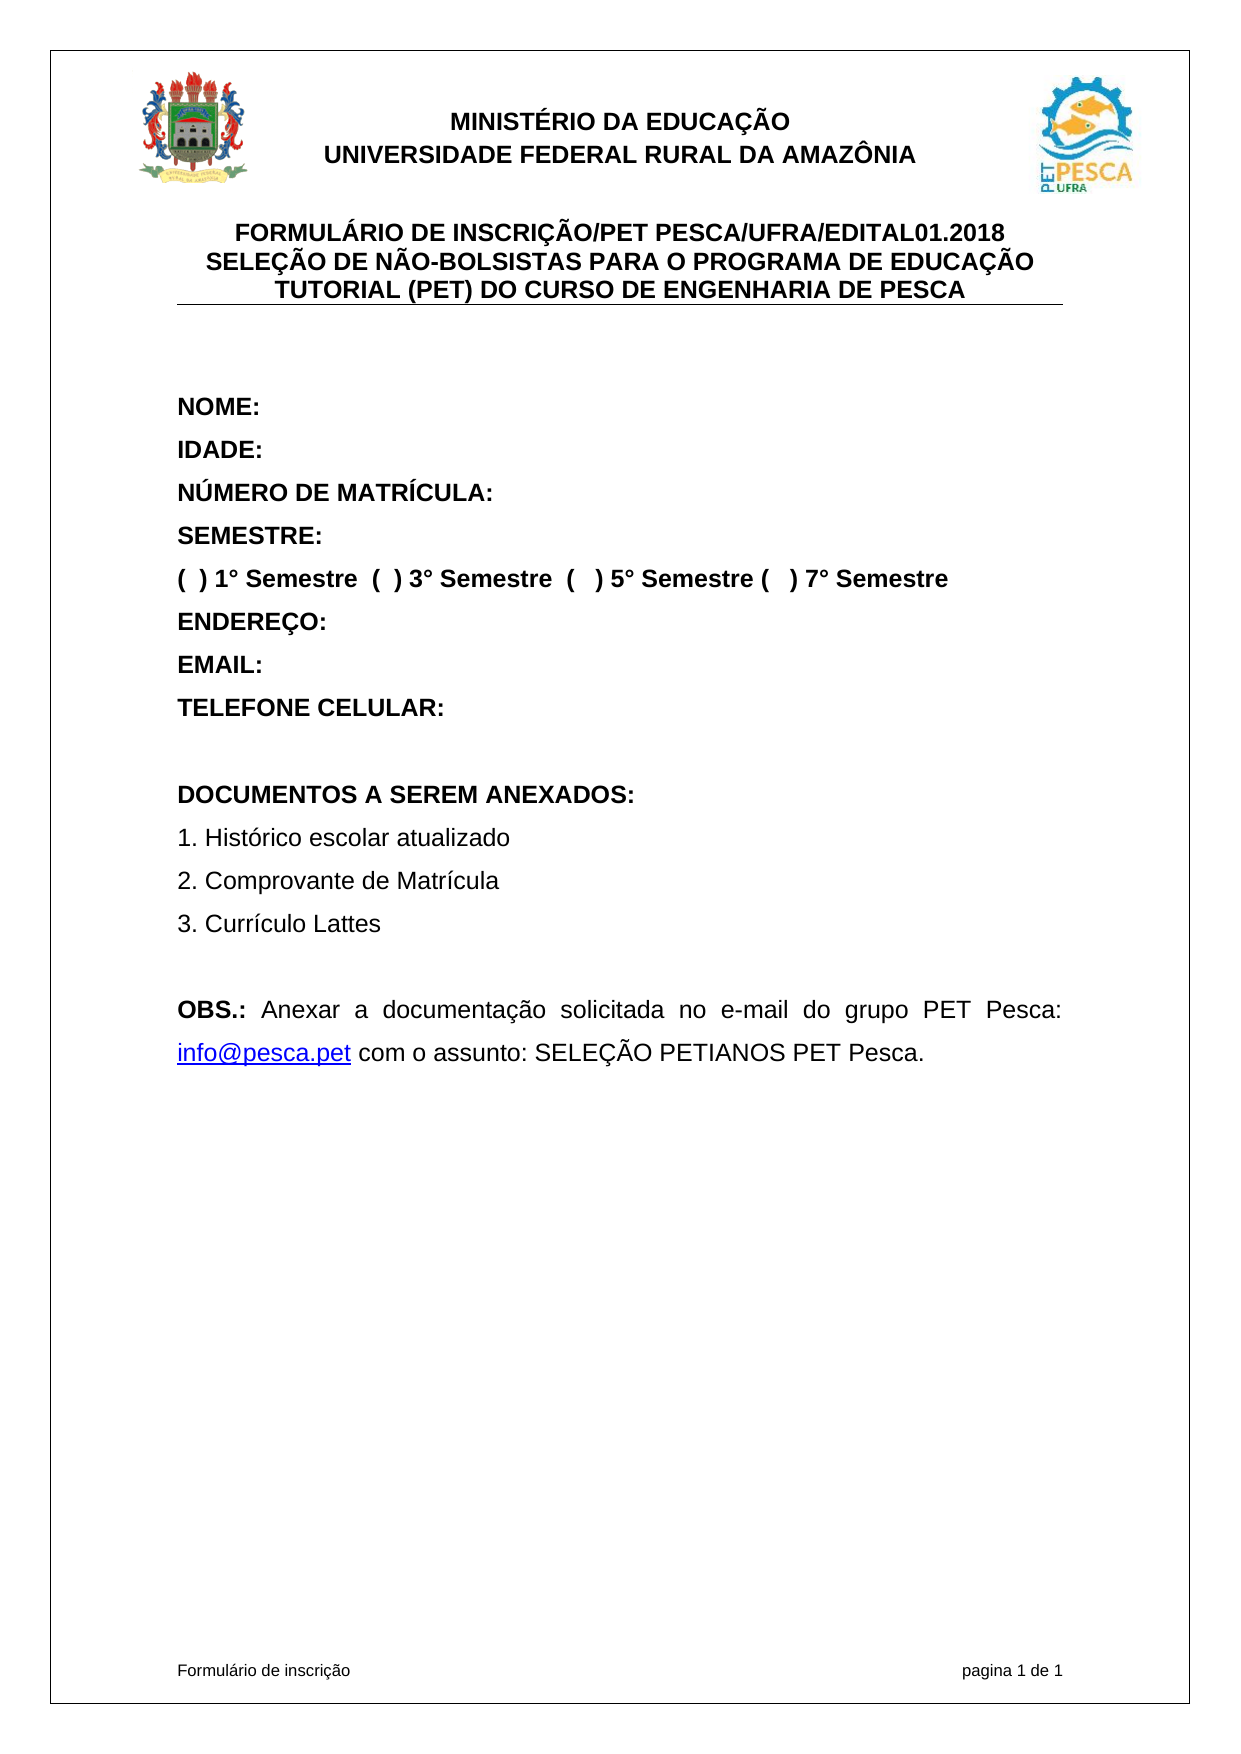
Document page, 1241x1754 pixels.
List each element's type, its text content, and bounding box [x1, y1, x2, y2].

text NOME: [177, 391, 1063, 420]
picture [132, 67, 248, 183]
text SEMESTRE: [177, 521, 1063, 549]
text ENDEREÇO: [177, 607, 1063, 636]
text DOCUMENTOS A SEREM ANEXADOS: [177, 779, 1063, 808]
text TELEFONE CELULAR: [177, 693, 1063, 722]
picture [1028, 75, 1147, 194]
text NÚMERO DE MATRÍCULA: [177, 478, 1063, 506]
text 2. Comprovante de Matrícula [177, 866, 1063, 894]
table_header FORMULÁRIO DE INSCRIÇÃO/PET PESCA/UFRA/EDITAL01.2018 SELEÇÃO DE NÃO-BOLSISTAS PARA O PROGRAMA DE EDUCAÇÃO TUTORIAL (PET) DO CURSO DE ENGENHARIA DE PESCA [177, 218, 1063, 304]
text IDADE: [177, 434, 1063, 463]
text ( ) 1° Semestre ( ) 3° Semestre ( ) 5° Semestre ( ) 7° Semestre [177, 564, 1063, 593]
text EMAIL: [177, 650, 1063, 679]
text 3. Currículo Lattes [177, 909, 1063, 938]
text 1. Histórico escolar atualizado [177, 823, 1063, 851]
text OBS.: Anexar a documentação solicitada no e-mail do grupo PET Pesca: info@pesca.pet com o assunto: SELEÇÃO PETIANOS PET Pesca. [177, 995, 1063, 1067]
